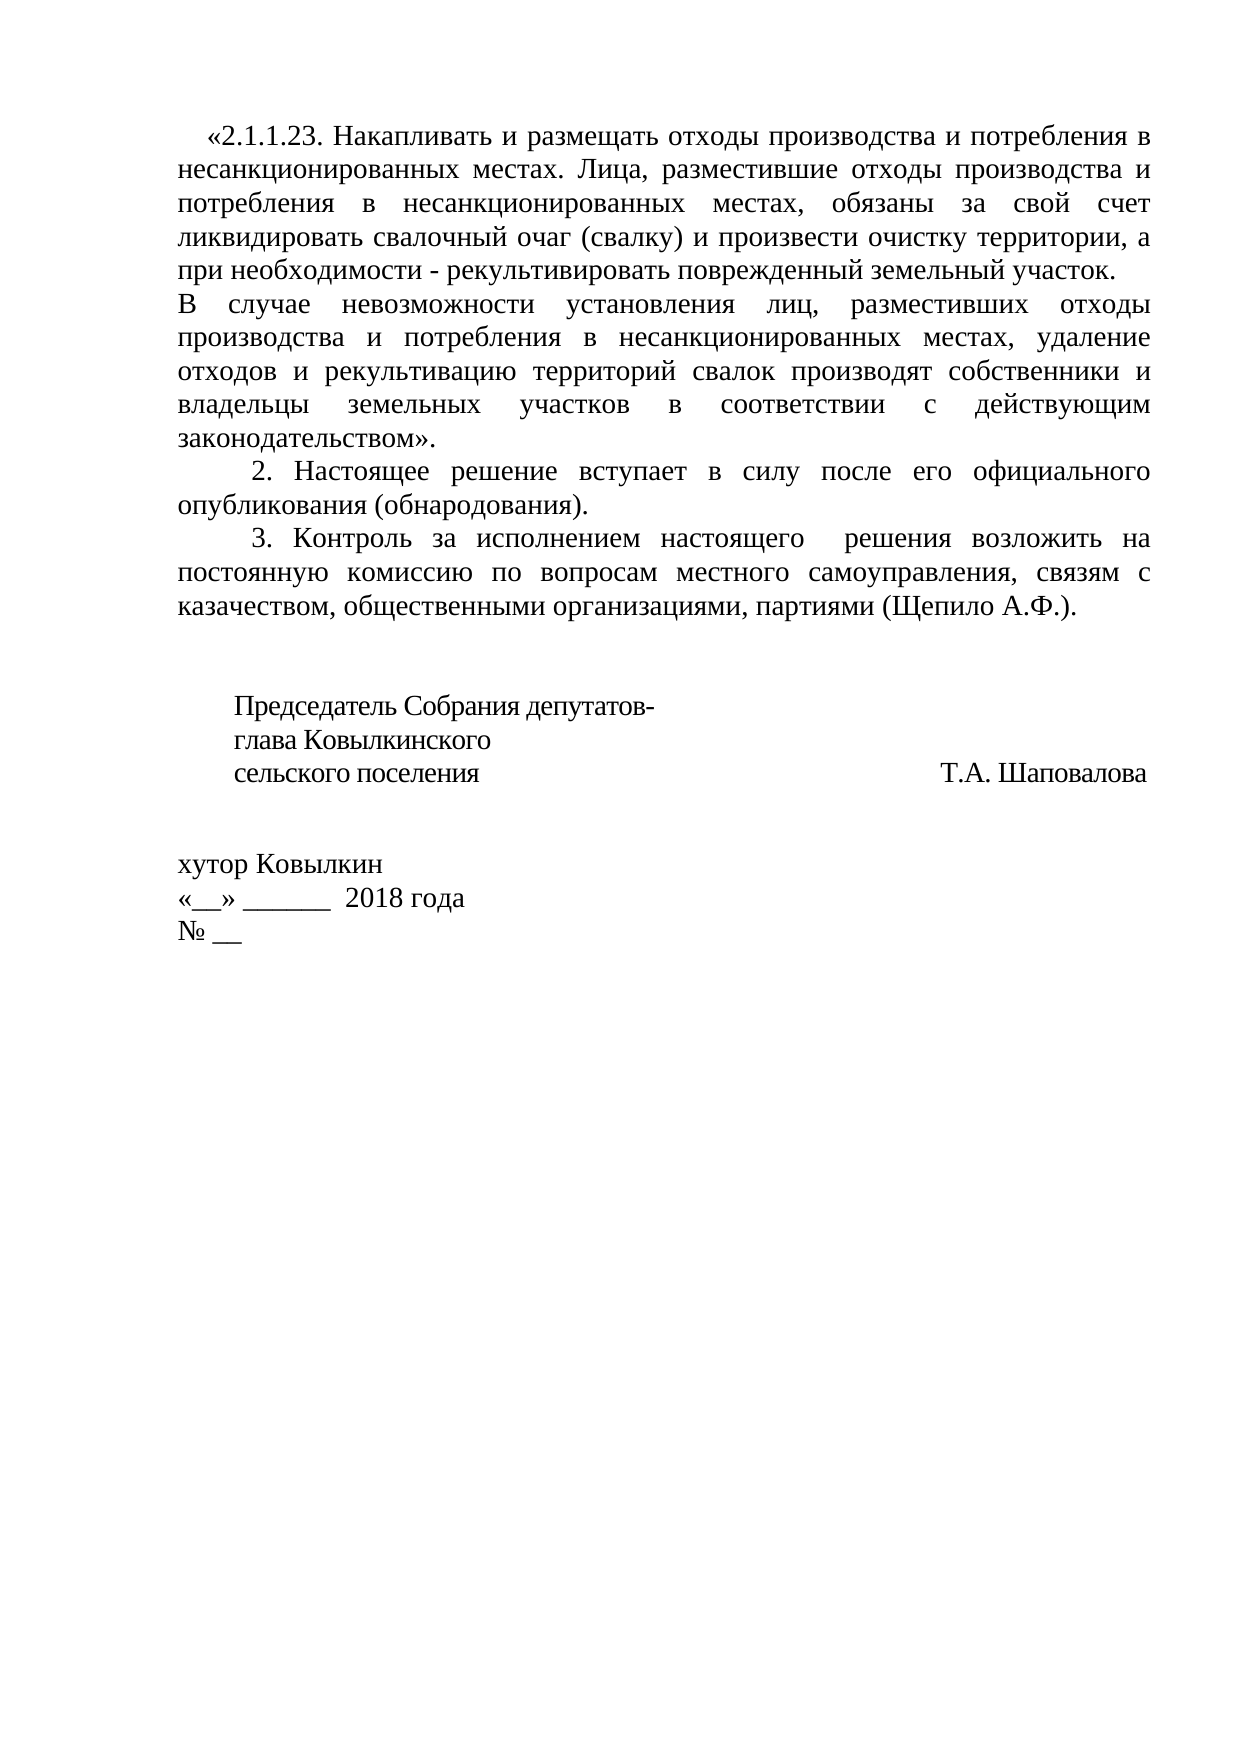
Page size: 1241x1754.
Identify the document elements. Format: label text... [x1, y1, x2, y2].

text № __ [177, 913, 1152, 947]
text «__» ______ 2018 года [177, 880, 1152, 913]
text 2. Настоящее решение вступает в силу после его официального опубликования (обнародования). [177, 453, 1152, 521]
text хутор Ковылкин [177, 846, 1152, 880]
text 3. Контроль за исполнением настоящего решения возложить на постоянную комиссию по вопросам местного самоуправления, связям с казачеством, общественными организациями, партиями (Щепило А.Ф.). [177, 521, 1152, 621]
text сельского поселения Т.А. Шаповалова [177, 755, 1154, 789]
text В случае невозможности установления лиц, разместивших отходы производства и потребления в несанкционированных местах, удаление отходов и рекультивацию территорий свалок производят собственники и владельцы земельных участков в соответствии с действующим законодательством». [177, 286, 1152, 453]
text глава Ковылкинского [177, 722, 1154, 755]
text Председатель Собрания депутатов- [177, 688, 1154, 722]
text «2.1.1.23. Накапливать и размещать отходы производства и потребления в несанкционированных местах. Лица, разместившие отходы производства и потребления в несанкционированных местах, обязаны за свой счет ликвидировать свалочный очаг (свалку) и произвести очистку территории, а при необходимости - рекультивировать поврежденный земельный участок. [177, 118, 1152, 286]
